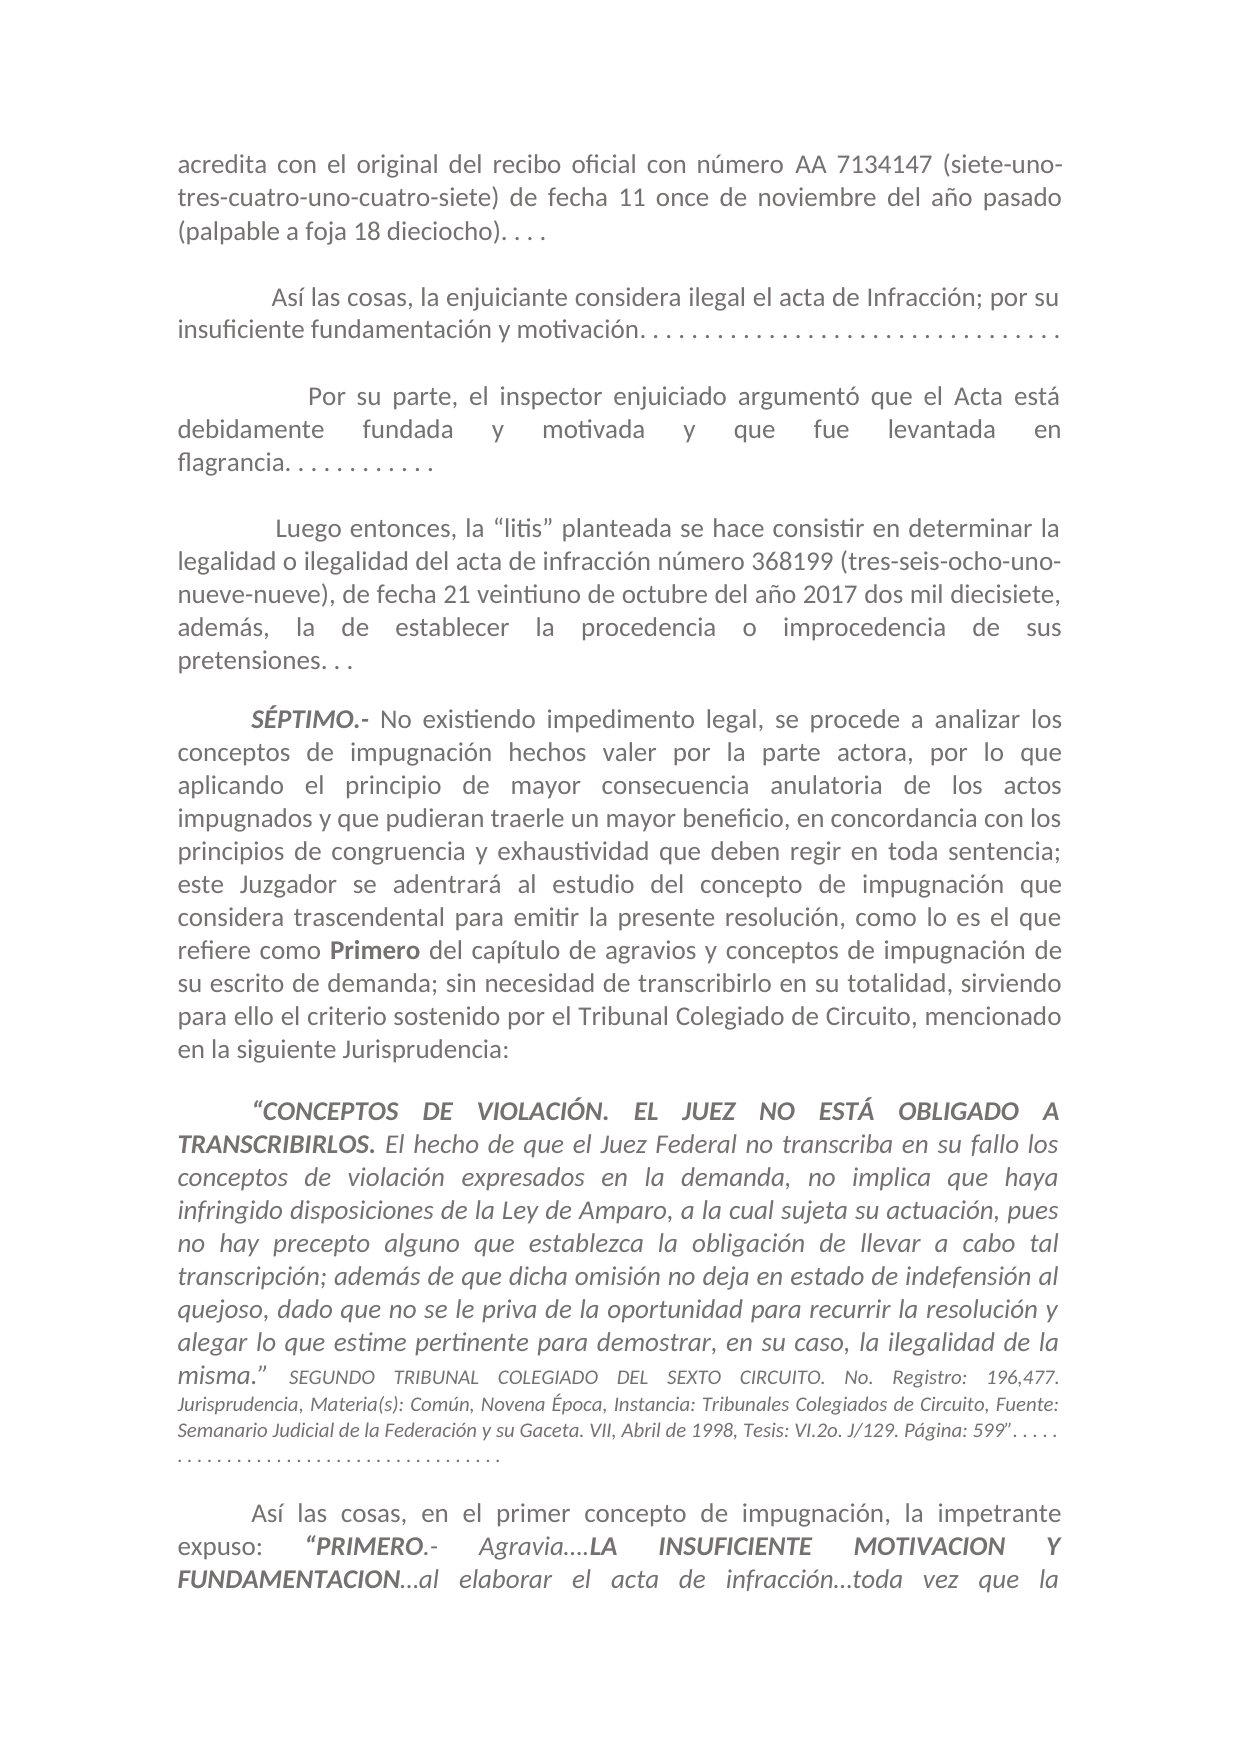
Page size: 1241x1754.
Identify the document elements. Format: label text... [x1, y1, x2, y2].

text Por su parte, el inspector enjuiciado argumentó que el Acta está debidamente fundada y motivada y que fue levantada en flagrancia. . . . . . . . . . . . [177, 379, 1063, 478]
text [177, 1496, 1063, 1596]
text “CONCEPTOS DE VIOLACIÓN. EL JUEZ NO ESTÁ OBLIGADO A TRANSCRIBIRLOS. El hecho de que el Juez Federal no transcriba en su fallo los conceptos de violación expresados en la demanda, no implica que haya infringido disposiciones de la Ley de Amparo, a la cual sujeta su actuación, pues no hay precepto alguno que establezca la obligación de llevar a cabo tal transcripción; además de que dicha omisión no deja en estado de indefensión al quejoso, dado que no se le priva de la oportunidad para recurrir la resolución y alegar lo que estime pertinente para demostrar, en su caso, la ilegalidad de la misma.” SEGUNDO TRIBUNAL COLEGIADO DEL SEXTO CIRCUITO. No. Registro: 196,477. Jurisprudencia, Materia(s): Común, Novena Época, Instancia: Tribunales Colegiados de Circuito, Fuente: Semanario Judicial de la Federación y su Gaceta. VII, Abril de 1998, Tesis: VI.2o. J/129. Página: 599”. . . . . . . . . . . . . . . . . . . . . . . . . . . . . . . . . . . . . . [177, 1094, 1063, 1468]
text SÉPTIMO.- No existiendo impedimento legal, se procede a analizar los conceptos de impugnación hechos valer por la parte actora, por lo que aplicando el principio de mayor consecuencia anulatoria de los actos impugnados y que pudieran traerle un mayor beneficio, en concordancia con los principios de congruencia y exhaustividad que deben regir en toda sentencia; este Juzgador se adentrará al estudio del concepto de impugnación que considera trascendental para emitir la presente resolución, como lo es el que refiere como Primero del capítulo de agravios y conceptos de impugnación de su escrito de demanda; sin necesidad de transcribirlo en su totalidad, sirviendo para ello el criterio sostenido por el Tribunal Colegiado de Circuito, mencionado en la siguiente Jurisprudencia: [177, 702, 1063, 1066]
text Así las cosas, la enjuiciante considera ilegal el acta de Infracción; por su insuficiente fundamentación y motivación. . . . . . . . . . . . . . . . . . . . . . . . . . . . . . . . . [177, 280, 1063, 346]
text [177, 148, 1063, 247]
text Luego entonces, la “litis” planteada se hace consistir en determinar la legalidad o ilegalidad del acta de infracción número 368199 (tres-seis-ocho-uno-nueve-nueve), de fecha 21 veintiuno de octubre del año 2017 dos mil diecisiete, además, la de establecer la procedencia o improcedencia de sus pretensiones. . . [177, 511, 1063, 676]
